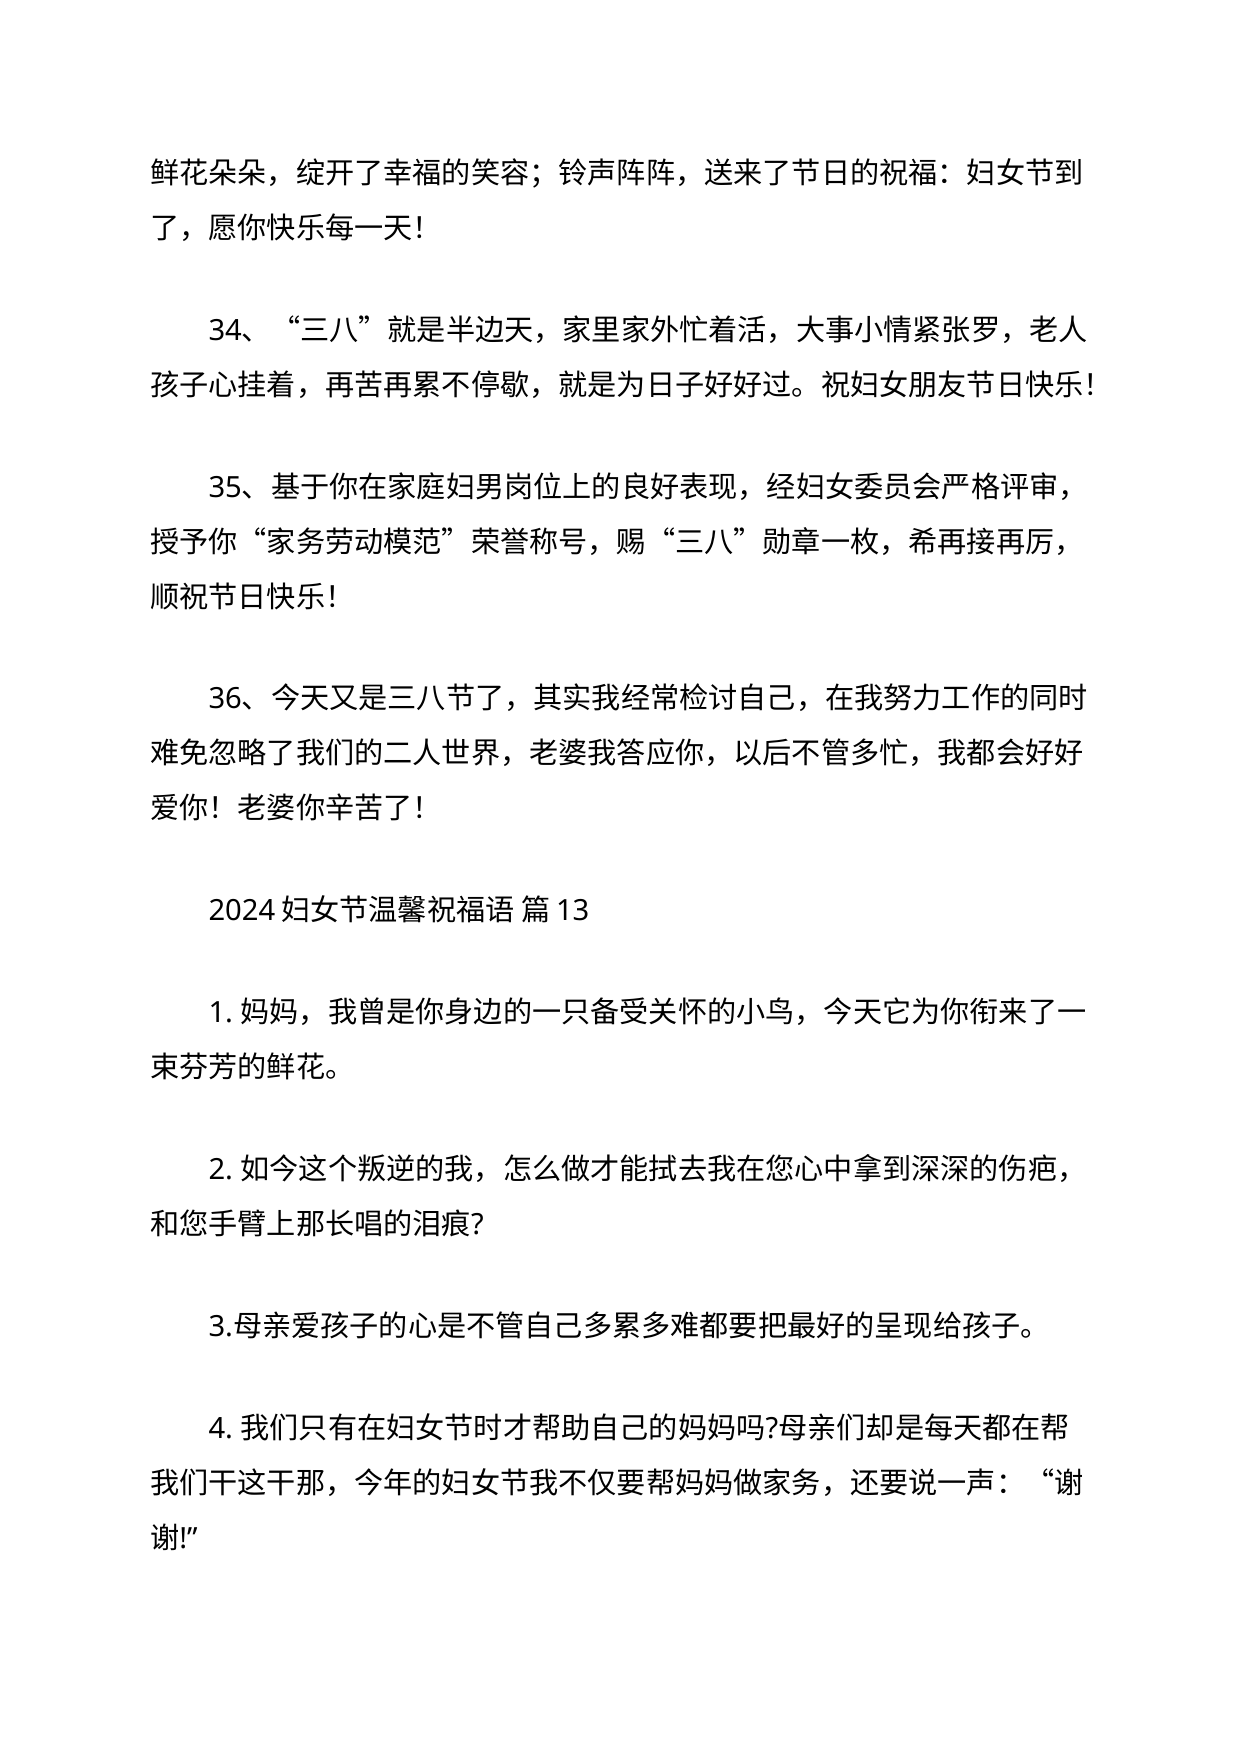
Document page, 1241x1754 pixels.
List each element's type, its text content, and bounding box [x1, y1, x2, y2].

text 4. 我们只有在妇女节时才帮助自己的妈妈吗?母亲们却是每天都在帮我们干这干那，今年的妇女节我不仅要帮妈妈做家务，还要说一声：“谢谢!” [150, 1404, 1090, 1557]
text 3.母亲爱孩子的心是不管自己多累多难都要把最好的呈现给孩子。 [150, 1302, 1090, 1345]
text 36、今天又是三八节了，其实我经常检讨自己，在我努力工作的同时难免忽略了我们的二人世界，老婆我答应你，以后不管多忙，我都会好好爱你！老婆你辛苦了！ [150, 675, 1090, 827]
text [150, 150, 1090, 247]
text 1. 妈妈，我曾是你身边的一只备受关怀的小鸟，今天它为你衔来了一束芬芳的鲜花。 [150, 989, 1090, 1086]
text 34、“三八”就是半边天，家里家外忙着活，大事小情紧张罗，老人孩子心挂着，再苦再累不停歇，就是为日子好好过。祝妇女朋友节日快乐！ [150, 307, 1090, 404]
text 35、基于你在家庭妇男岗位上的良好表现，经妇女委员会严格评审，授予你“家务劳动模范”荣誉称号，赐“三八”勋章一枚，希再接再厉，顺祝节日快乐！ [150, 463, 1090, 616]
text 2024妇女节温馨祝福语 篇13 [150, 887, 1090, 929]
text 2. 如今这个叛逆的我，怎么做才能拭去我在您心中拿到深深的伤疤，和您手臂上那长唱的泪痕? [150, 1146, 1090, 1243]
